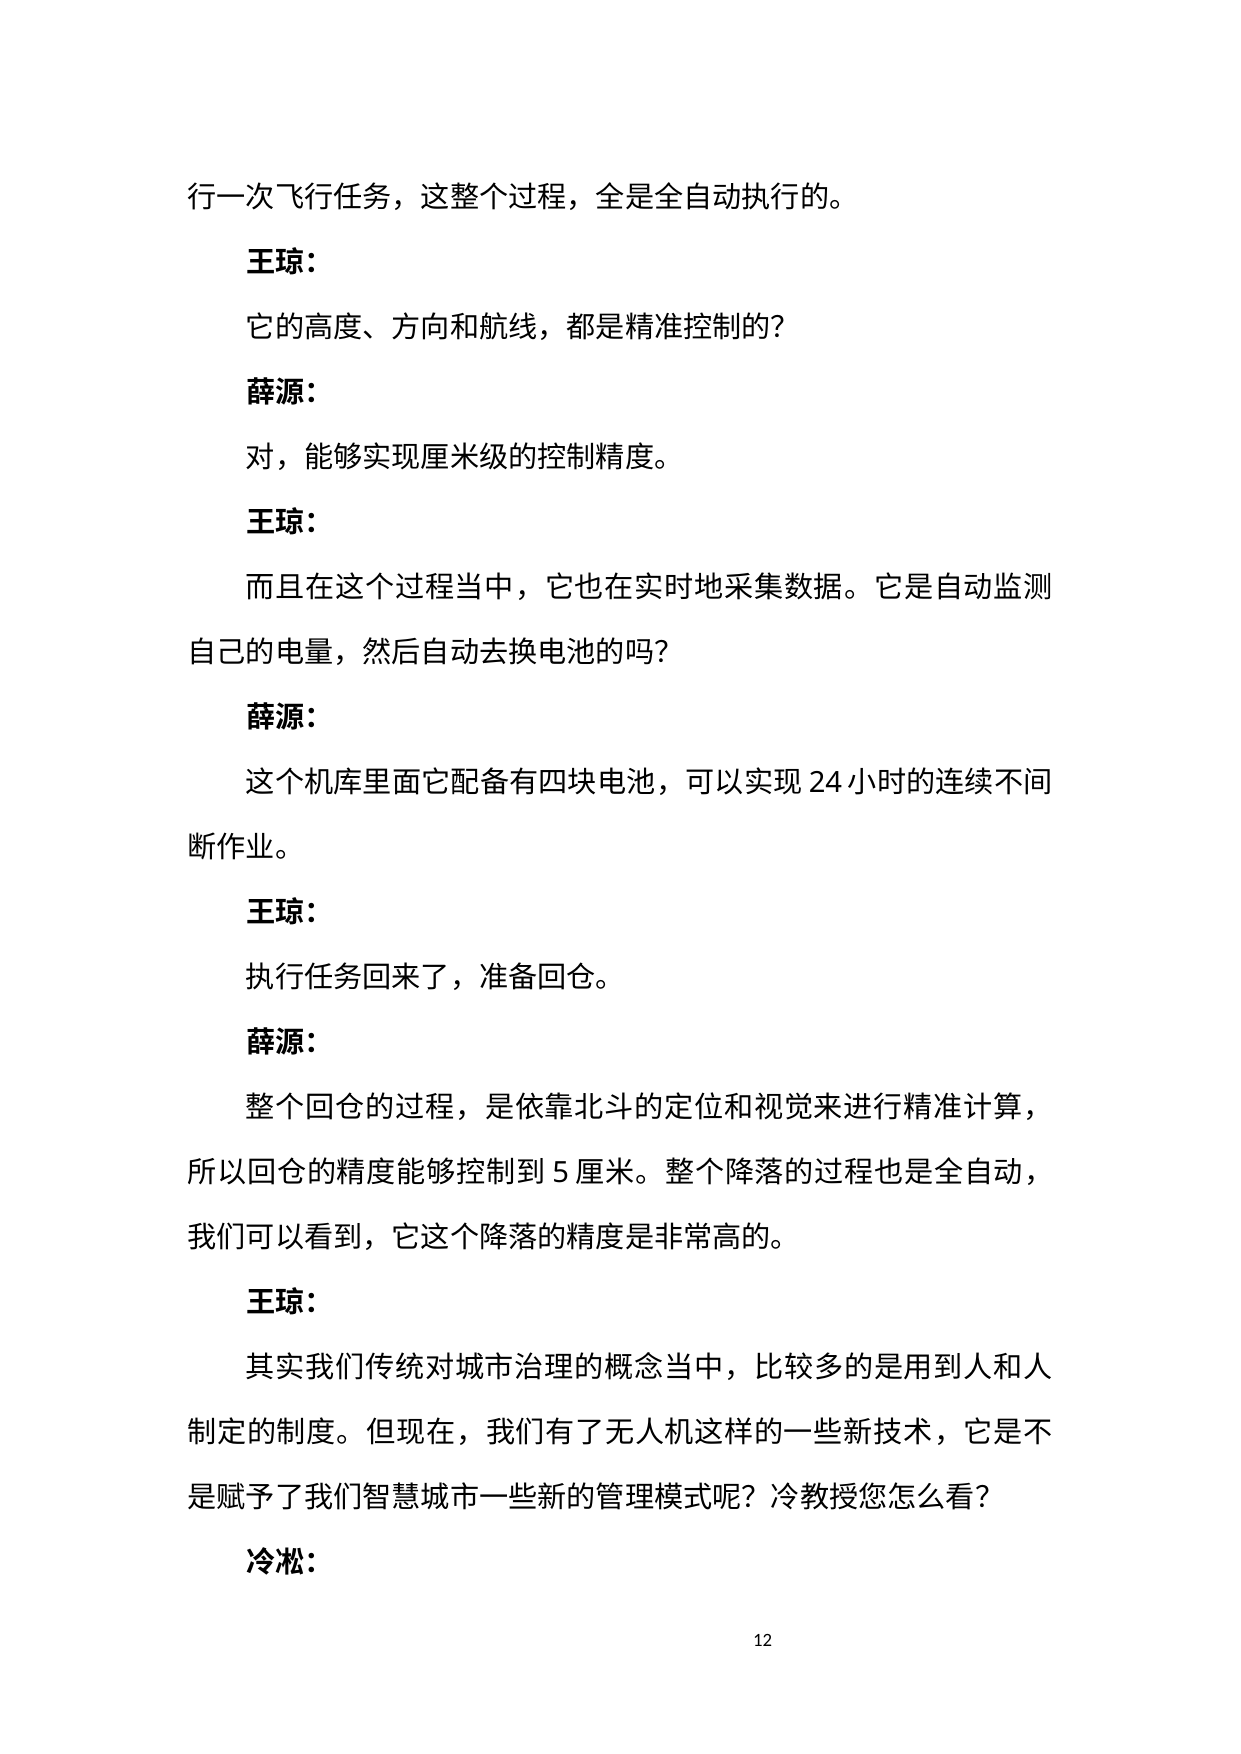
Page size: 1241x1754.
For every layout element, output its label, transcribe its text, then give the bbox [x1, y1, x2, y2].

text 执行任务回来了，准备回仓。 [187, 942, 1053, 1007]
text 其实我们传统对城市治理的概念当中，比较多的是用到人和人制定的制度。但现在，我们有了无人机这样的一些新技术，它是不是赋予了我们智慧城市一些新的管理模式呢？冷教授您怎么看？ [187, 1332, 1053, 1527]
text 整个回仓的过程，是依靠北斗的定位和视觉来进行精准计算，所以回仓的精度能够控制到5厘米。整个降落的过程也是全自动，我们可以看到，它这个降落的精度是非常高的。 [187, 1072, 1053, 1267]
text 这个机库里面它配备有四块电池，可以实现24小时的连续不间断作业。 [187, 747, 1053, 877]
text 王琼： [187, 487, 1053, 552]
text 王琼： [187, 227, 1053, 292]
text 对，能够实现厘米级的控制精度。 [187, 422, 1053, 487]
text 它的高度、方向和航线，都是精准控制的？ [187, 292, 1053, 357]
text 而且在这个过程当中，它也在实时地采集数据。它是自动监测自己的电量，然后自动去换电池的吗？ [187, 552, 1053, 682]
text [187, 162, 1053, 227]
text 王琼： [187, 1267, 1053, 1332]
text 薛源： [187, 1007, 1053, 1072]
text 王琼： [187, 877, 1053, 942]
text 薛源： [187, 357, 1053, 422]
text 薛源： [187, 682, 1053, 747]
text 冷凇： [187, 1527, 1053, 1592]
